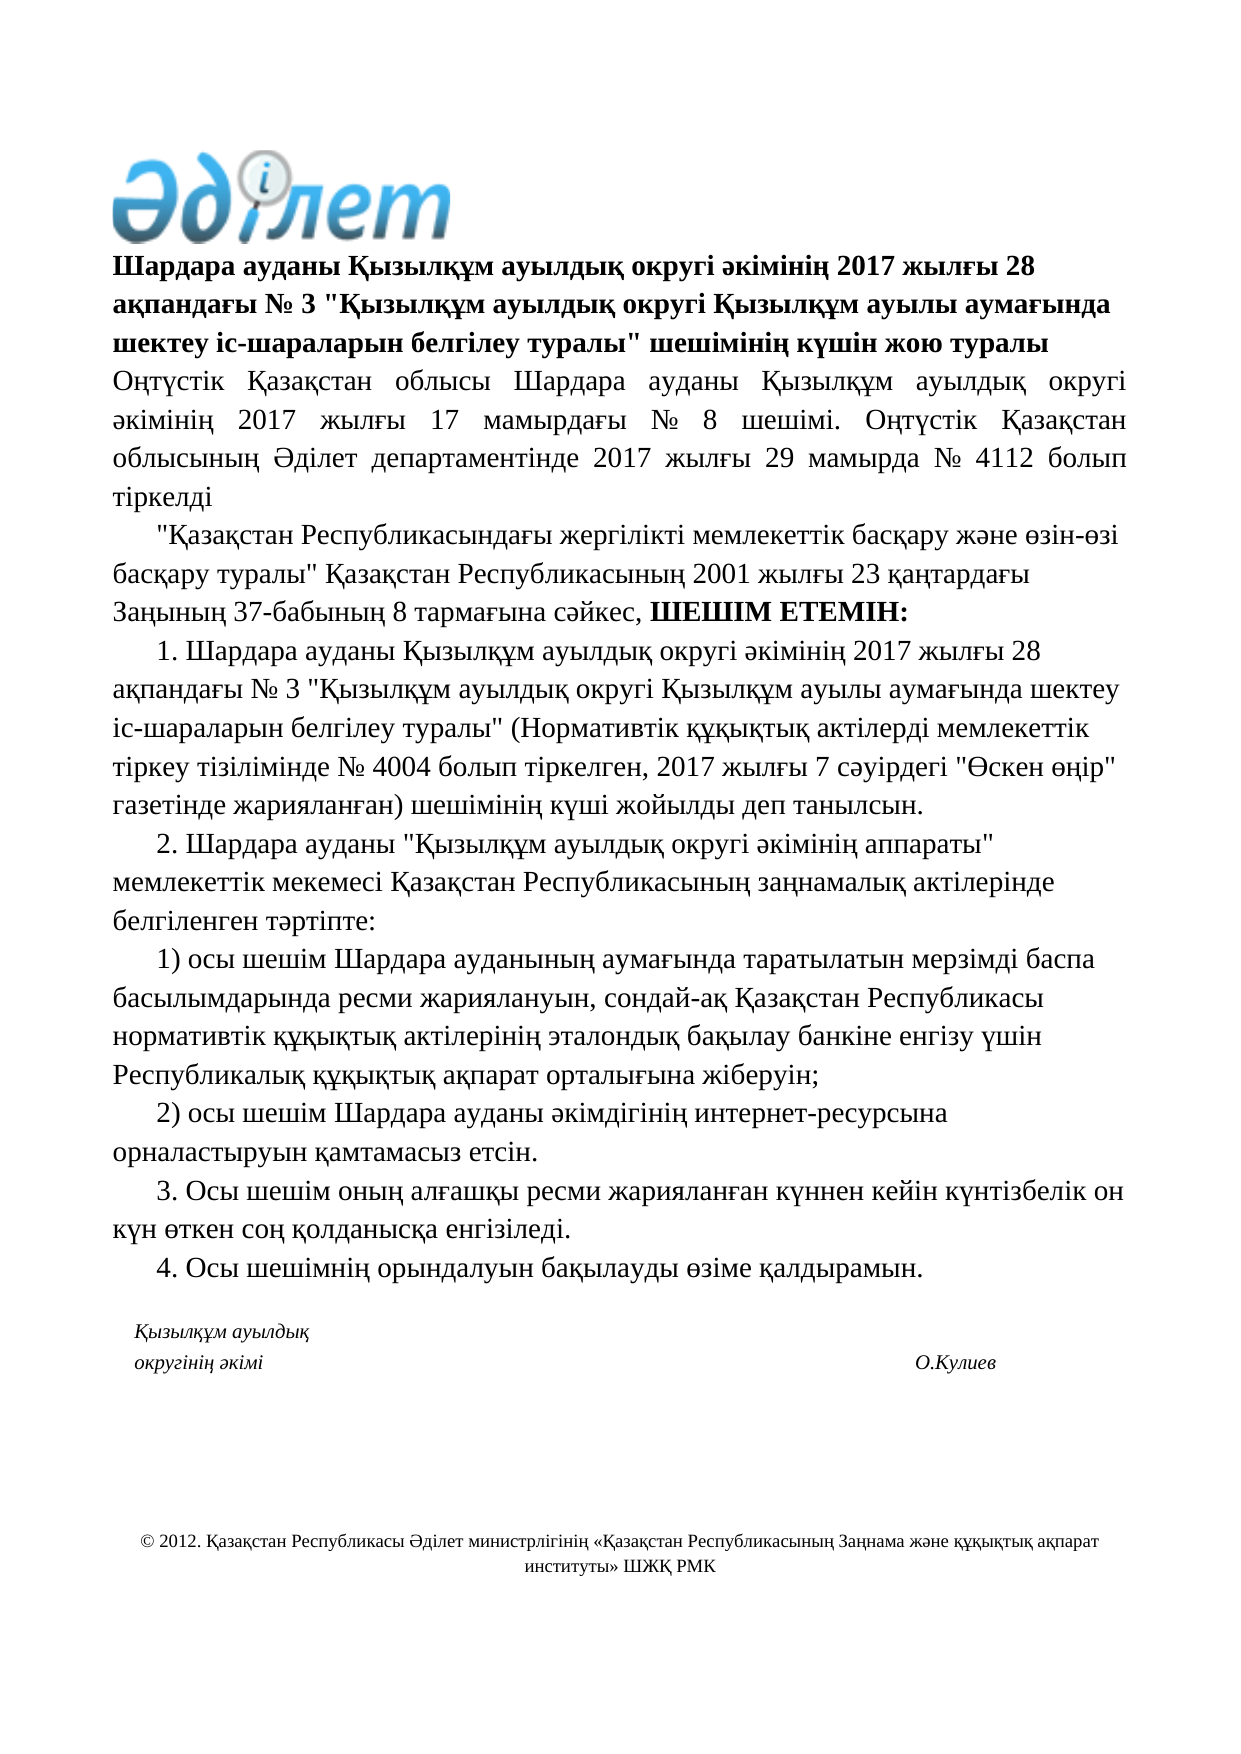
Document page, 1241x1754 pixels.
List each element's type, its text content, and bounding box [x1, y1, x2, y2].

table_cell О.Кулиев [913, 1348, 1240, 1379]
text © 2012. Қазақстан Республикасы Әділет министрлігінің «Қазақстан Республикасының Заңнама және құқықтық ақпарат институты» ШЖҚ РМК [112, 1530, 1128, 1577]
text Оңтүстік Қазақстан облысы Шардара ауданы Қызылқұм ауылдық округі әкімінің 2017 жылғы 17 мамырдағы № 8 шешімі. Оңтүстік Қазақстан облысының Әділет департаментінде 2017 жылғы 29 мамырда № 4112 болып тіркелді [112, 363, 1128, 512]
table_header Қызылқұм ауылдық [101, 1317, 1240, 1348]
table_cell округінің әкімі [101, 1348, 913, 1379]
text Шардара ауданы Қызылқұм ауылдық округі әкімінің 2017 жылғы 28 ақпандағы № 3 "Қызылқұм ауылдық округі Қызылқұм ауылы аумағында шектеу іс-шараларын белгілеу туралы" шешімінің күшін жою туралы [112, 248, 1128, 358]
picture [112, 150, 451, 244]
text "Қазақстан Республикасындағы жергілікті мемлекеттік басқару және өзін-өзі басқару туралы" Қазақстан Республикасының 2001 жылғы 23 қаңтардағы Заңының 37-бабының 8 тармағына сәйкес, ШЕШІМ ЕТЕМІН: 1. Шардара ауданы Қызылқұм ауылдық округі әкімінің 2017 жылғы 28 ақпандағы № 3 "Қызылқұм ауылдық округі Қызылқұм ауылы аумағында шектеу іс-шараларын белгілеу туралы" (Нормативтік құқықтық актілерді мемлекеттік тіркеу тізілімінде № 4004 болып тіркелген, 2017 жылғы 7 сәуірдегі "Өскен өңір" газетінде жарияланған) шешімінің күші жойылды деп танылсын. 2. Шардара ауданы "Қызылқұм ауылдық округі әкімінің аппараты" мемлекеттік мекемесі Қазақстан Республикасының заңнамалық актілерінде белгіленген тәртіпте: 1) осы шешім Шардара ауданының аумағында таратылатын мерзімді баспа басылымдарында ресми жариялануын, сондай-ақ Қазақстан Республикасы нормативтік құқықтық актілерінің эталондық бақылау банкіне енгізу үшін Республикалық құқықтық ақпарат орталығына жіберуін; 2) осы шешім Шардара ауданы әкімдігінің интернет-ресурсына орналастыруын қамтамасыз етсін. 3. Осы шешім оның алғашқы ресми жарияланған күннен кейін күнтізбелік он күн өткен соң қолданысқа енгізіледі. 4. Осы шешімнің орындалуын бақылауды өзіме қалдырамын. [112, 517, 1128, 1313]
